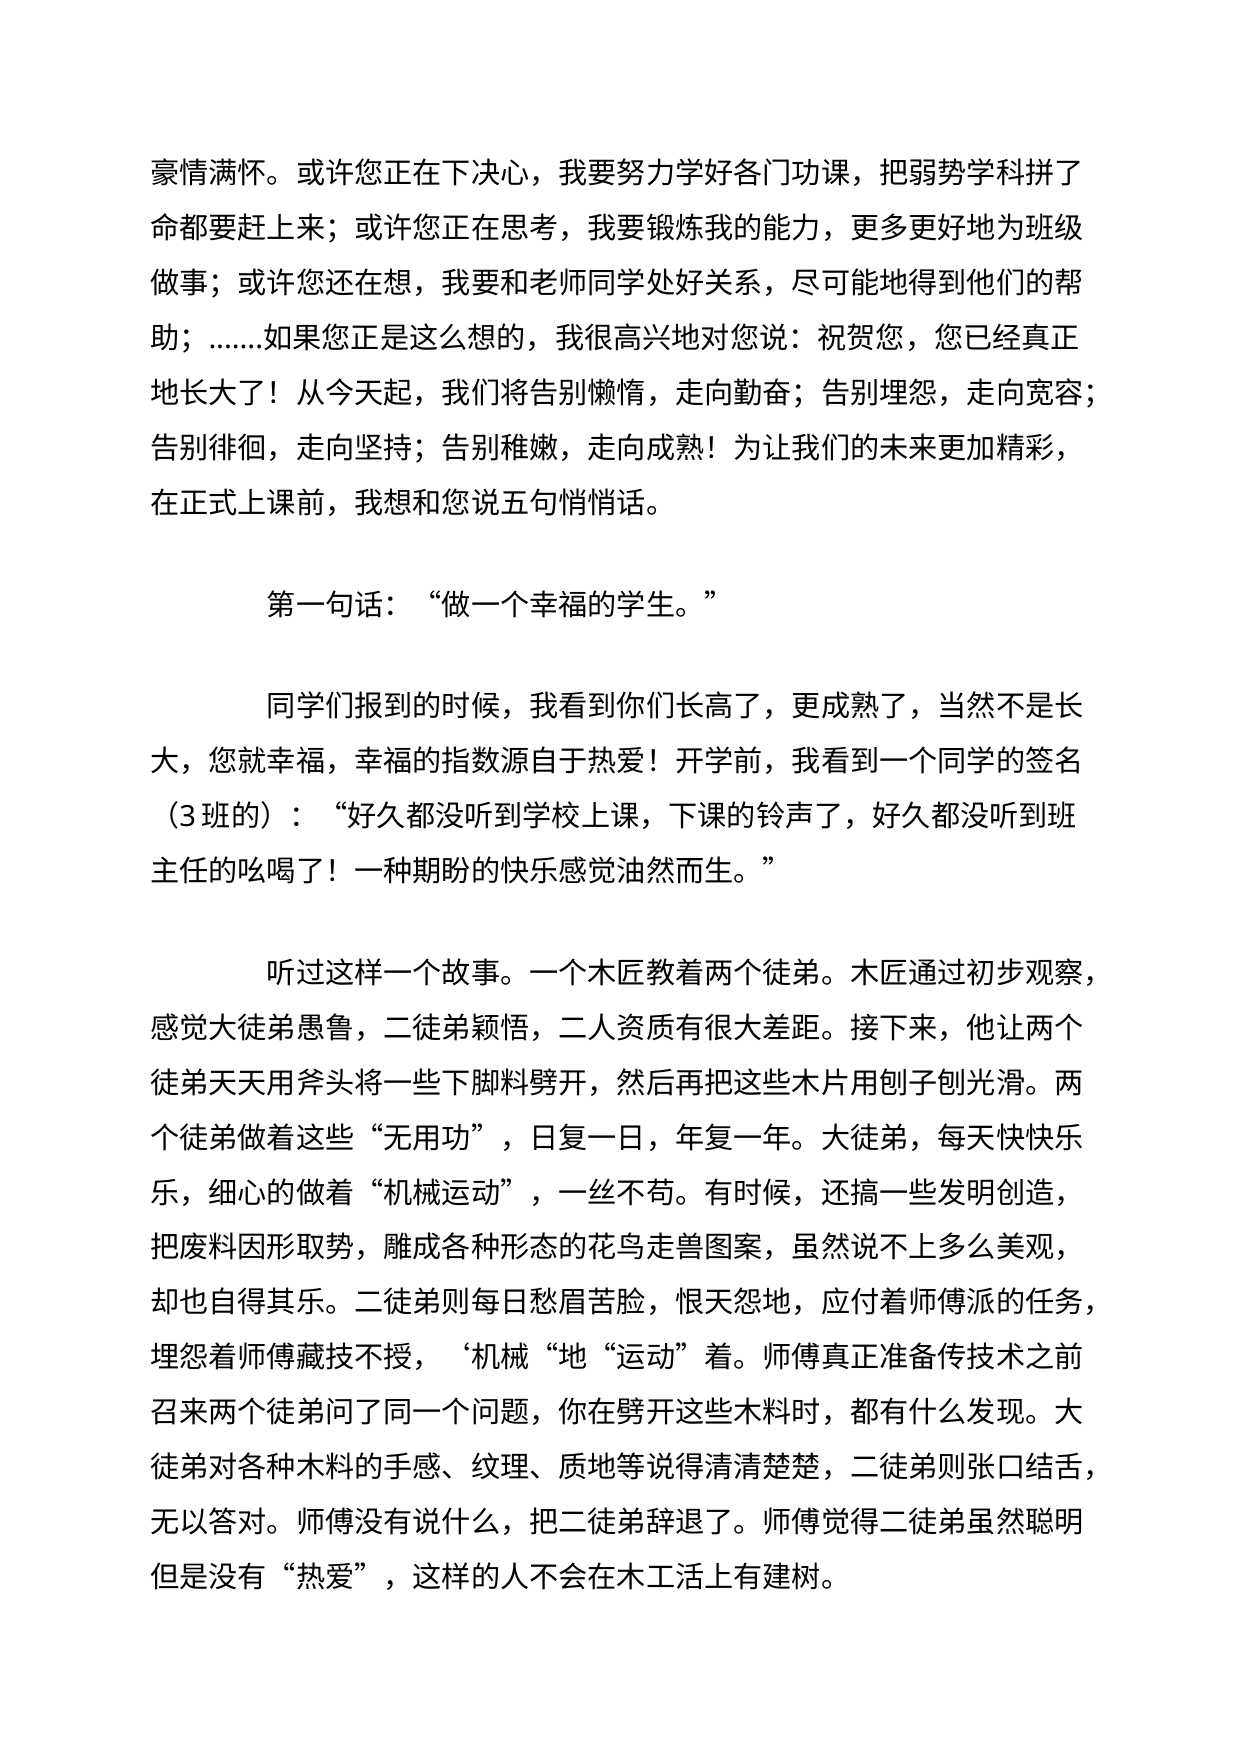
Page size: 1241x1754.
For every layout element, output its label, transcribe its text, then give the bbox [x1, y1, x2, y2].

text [150, 150, 1090, 522]
text 第一句话：“做一个幸福的学生。” [150, 581, 1090, 623]
text 同学们报到的时候，我看到你们长高了，更成熟了，当然不是长大，您就幸福，幸福的指数源自于热爱！开学前，我看到一个同学的签名（3班的）：“好久都没听到学校上课，下课的铃声了，好久都没听到班主任的吆喝了！一种期盼的快乐感觉油然而生。” [150, 683, 1090, 890]
text 听过这样一个故事。一个木匠教着两个徒弟。木匠通过初步观察，感觉大徒弟愚鲁，二徒弟颖悟，二人资质有很大差距。接下来，他让两个徒弟天天用斧头将一些下脚料劈开，然后再把这些木片用刨子刨光滑。两个徒弟做着这些“无用功”，日复一日，年复一年。大徒弟，每天快快乐乐，细心的做着“机械运动”，一丝不苟。有时候，还搞一些发明创造，把废料因形取势，雕成各种形态的花鸟走兽图案，虽然说不上多么美观，却也自得其乐。二徒弟则每日愁眉苦脸，恨天怨地，应付着师傅派的任务，埋怨着师傅藏技不授，‘机械“地“运动”着。师傅真正准备传技术之前召来两个徒弟问了同一个问题，你在劈开这些木料时，都有什么发现。大徒弟对各种木料的手感、纹理、质地等说得清清楚楚，二徒弟则张口结舌，无以答对。师傅没有说什么，把二徒弟辞退了。师傅觉得二徒弟虽然聪明但是没有“热爱”，这样的人不会在木工活上有建树。 [150, 949, 1090, 1596]
